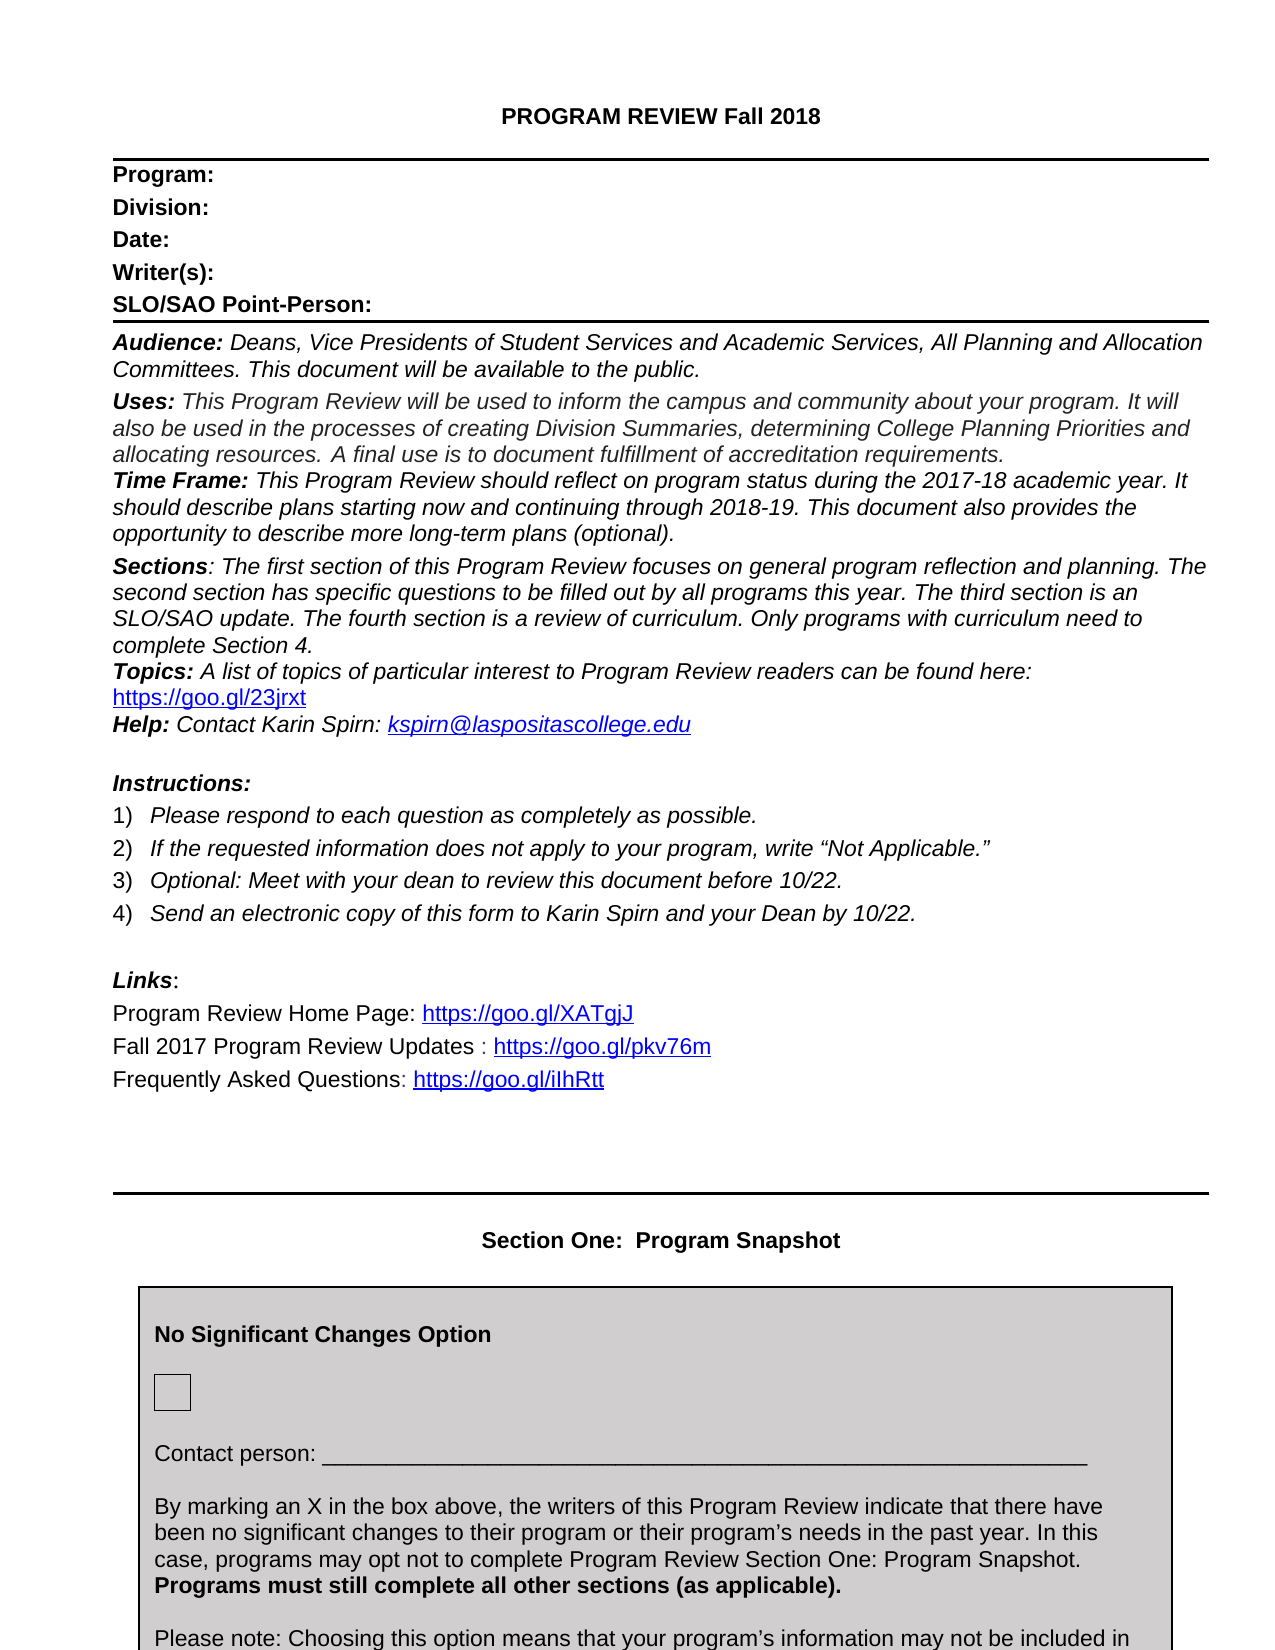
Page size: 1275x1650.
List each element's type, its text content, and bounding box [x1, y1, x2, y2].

text Topics: A list of topics of particular interest to Program Review readers can be found here: https://goo.gl/23jrxt [112, 658, 1209, 711]
list If the requested information does not apply to your program, write “Not Applicable.” [112, 835, 1209, 861]
text Section One: Program Snapshot [112, 1227, 1209, 1254]
text Help: Contact Karin Spirn: kspirn@laspositascollege.edu [112, 711, 1209, 737]
text Links: [112, 965, 1209, 994]
text Fall 2017 Program Review Updates : https://goo.gl/pkv76m [112, 1033, 1209, 1059]
text Program Review Home Page: https://goo.gl/XATgjJ [112, 1000, 1209, 1027]
list Please respond to each question as completely as possible. [112, 802, 1209, 829]
text SLO/SAO Point-Person: [112, 291, 1209, 323]
text Frequently Asked Questions: https://goo.gl/iIhRtt [112, 1066, 1209, 1092]
text Instructions: [112, 770, 1209, 796]
text Audience: Deans, Vice Presidents of Student Services and Academic Services, All Planning and Allocation Committees. This document will be available to the public. [112, 329, 1209, 382]
list Optional: Meet with your dean to review this document before 10/22. [112, 867, 1209, 894]
text Uses: This Program Review will be used to inform the campus and community about your program. It will also be used in the processes of creating Division Summaries, determining College Planning Priorities and allocating resources. A final use is to document fulfillment of accreditation requirements. [112, 388, 1209, 467]
text Writer(s): [112, 259, 1209, 285]
text Time Frame: This Program Review should reflect on program status during the 2017-18 academic year. It should describe plans starting now and continuing through 2018-19. This document also provides the opportunity to describe more long-term plans (optional). [112, 467, 1209, 546]
text Program: [112, 161, 1209, 187]
text Sections: The first section of this Program Review focuses on general program reflection and planning. The second section has specific questions to be filled out by all programs this year. The third section is an SLO/SAO update. The fourth section is a review of curriculum. Only programs with curriculum need to complete Section 4. [112, 553, 1209, 658]
subtitle PROGRAM REVIEW Fall 2018 [112, 103, 1209, 129]
text Date: [112, 226, 1209, 253]
text Division: [112, 194, 1209, 220]
list Send an electronic copy of this form to Karin Spirn and your Dean by 10/22. [112, 900, 1209, 926]
